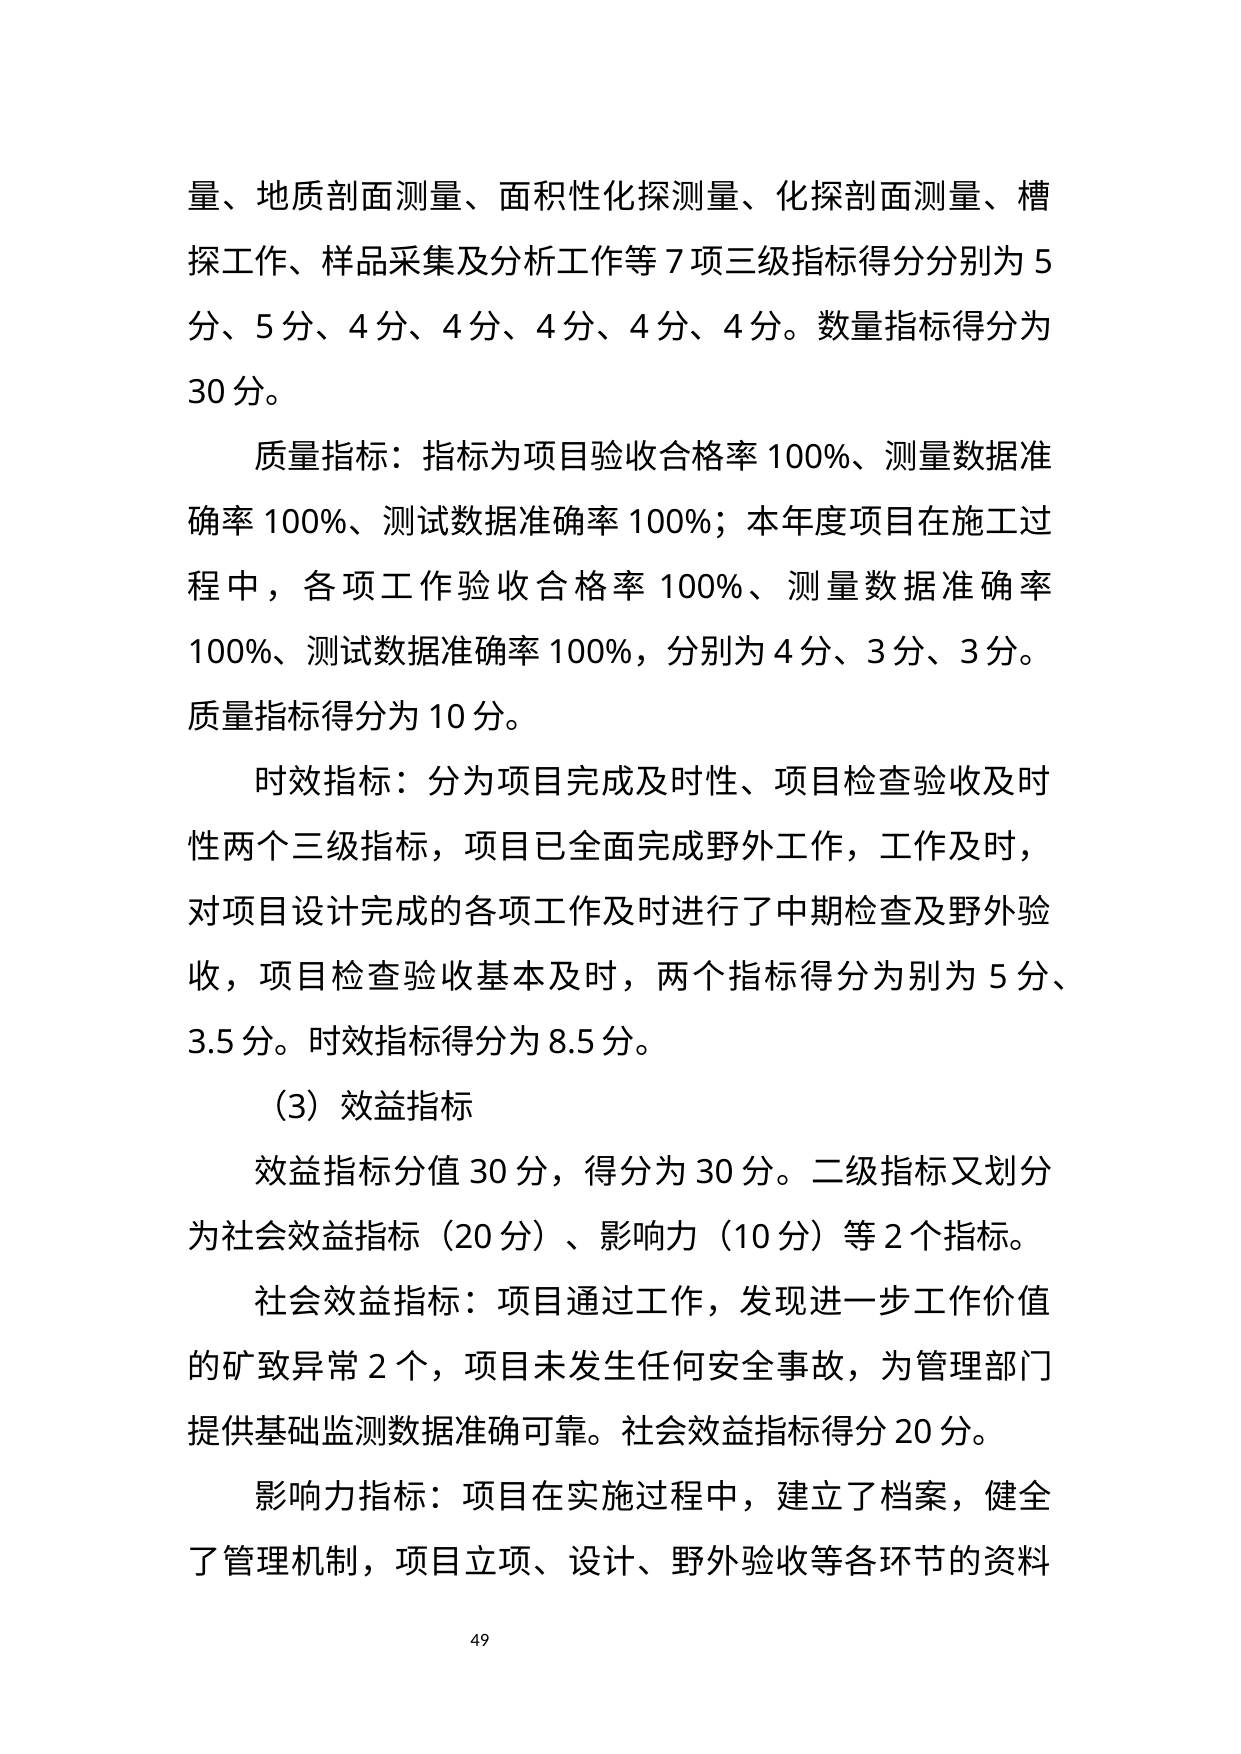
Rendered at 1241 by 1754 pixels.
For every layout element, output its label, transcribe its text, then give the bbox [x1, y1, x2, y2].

text 社会效益指标：项目通过工作，发现进一步工作价值的矿致异常2个，项目未发生任何安全事故，为管理部门提供基础监测数据准确可靠。社会效益指标得分20分。 [187, 1267, 1053, 1462]
text （3）效益指标 [187, 1072, 1053, 1137]
text 效益指标分值30分，得分为30分。二级指标又划分为社会效益指标（20分）、影响力（10分）等2个指标。 [187, 1137, 1053, 1267]
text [187, 162, 1053, 422]
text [187, 1462, 1053, 1592]
text 质量指标：指标为项目验收合格率100%、测量数据准确率100%、测试数据准确率100%；本年度项目在施工过程中，各项工作验收合格率100%、测量数据准确率100%、测试数据准确率100%，分别为4分、3分、3分。质量指标得分为10分。 [187, 422, 1053, 747]
text 时效指标：分为项目完成及时性、项目检查验收及时性两个三级指标，项目已全面完成野外工作，工作及时，对项目设计完成的各项工作及时进行了中期检查及野外验收，项目检查验收基本及时，两个指标得分为别为5分、3.5分。时效指标得分为8.5分。 [187, 747, 1053, 1072]
